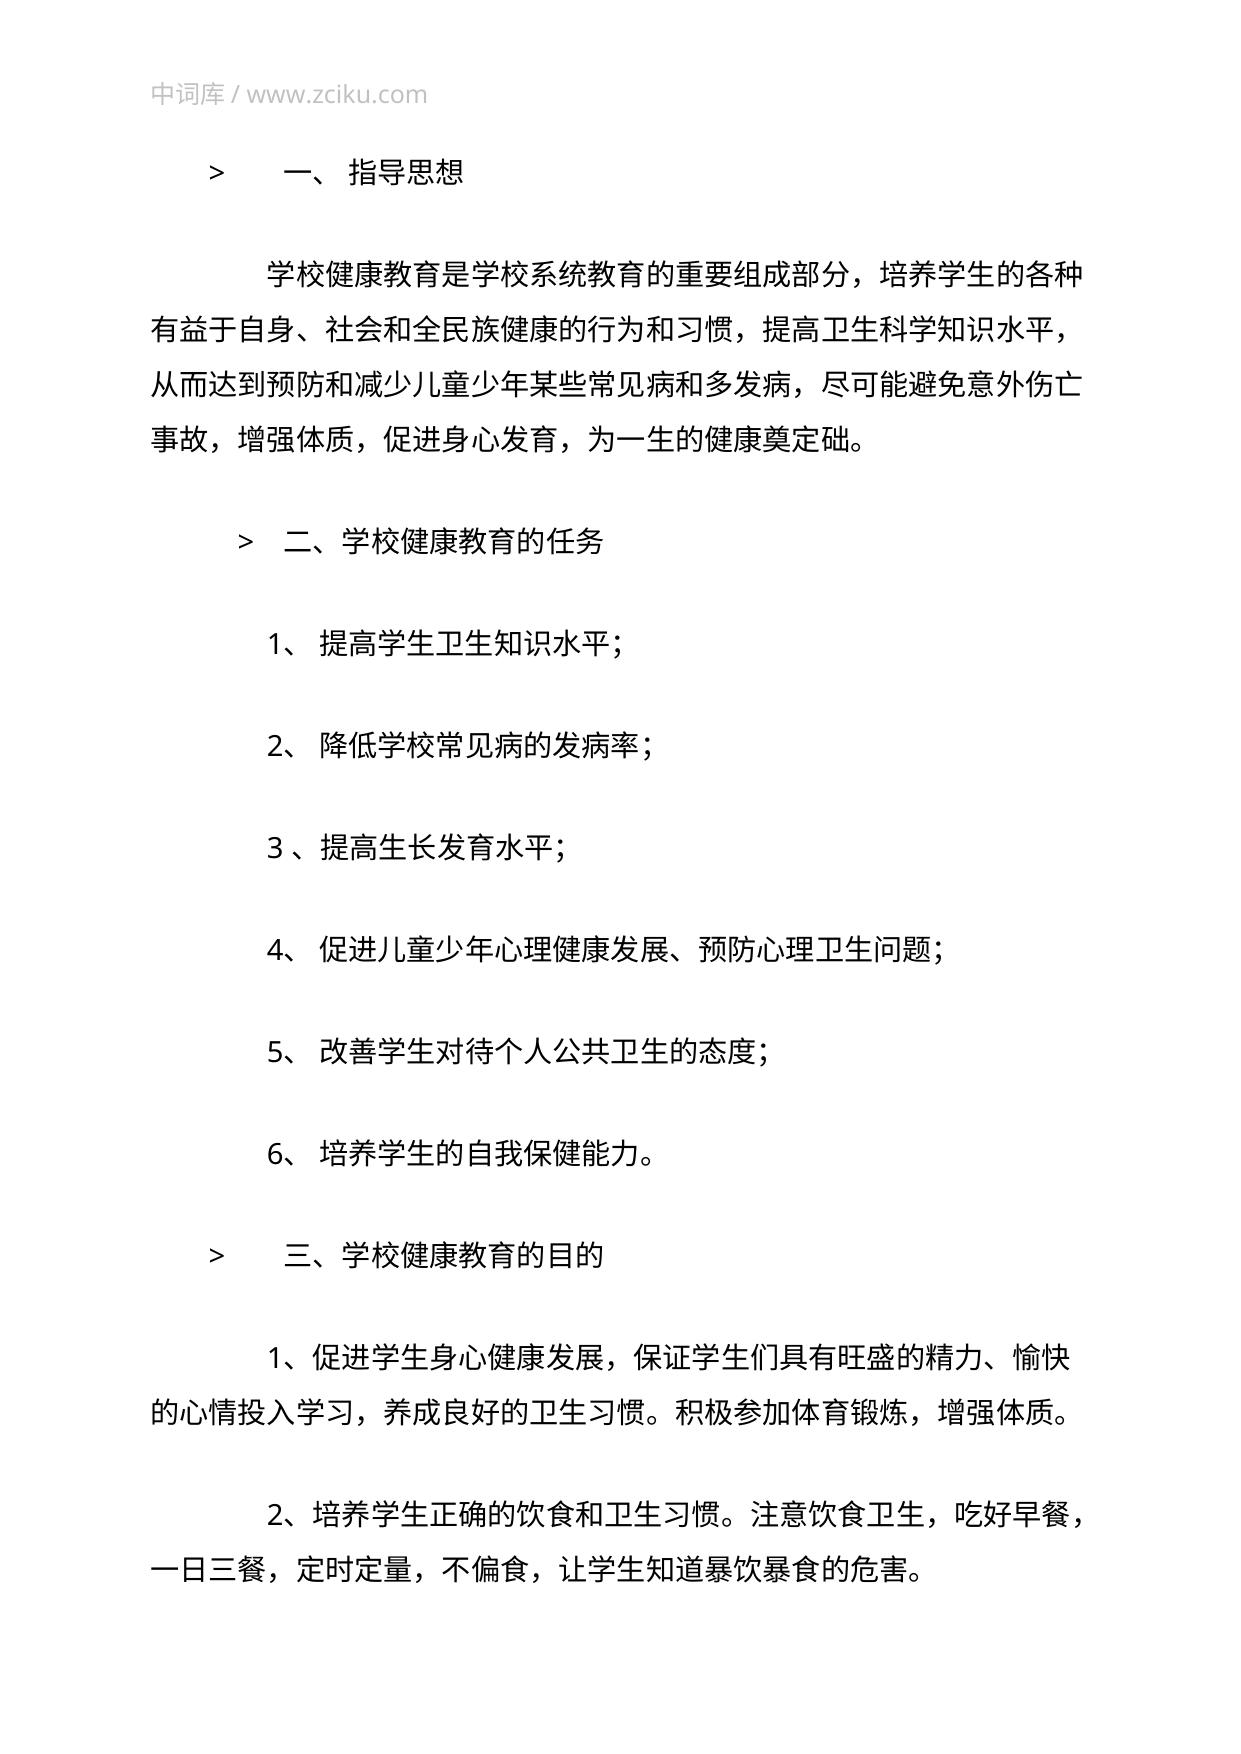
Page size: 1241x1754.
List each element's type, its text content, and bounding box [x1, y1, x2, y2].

text 5、 改善学生对待个人公共卫生的态度； [150, 1028, 1090, 1071]
text 2、培养学生正确的饮食和卫生习惯。注意饮食卫生，吃好早餐，一日三餐，定时定量，不偏食，让学生知道暴饮暴食的危害。 [150, 1491, 1090, 1588]
text 3 、提高生长发育水平； [150, 824, 1090, 867]
text 6、 培养学生的自我保健能力。 [150, 1130, 1090, 1173]
text 1、 提高学生卫生知识水平； [150, 620, 1090, 663]
text 2、 降低学校常见病的发病率； [150, 722, 1090, 765]
text > 三、学校健康教育的目的 [150, 1232, 1090, 1275]
text > 二、学校健康教育的任务 [150, 518, 1090, 561]
text 学校健康教育是学校系统教育的重要组成部分，培养学生的各种有益于自身、社会和全民族健康的行为和习惯，提高卫生科学知识水平，从而达到预防和减少儿童少年某些常见病和多发病，尽可能避免意外伤亡事故，增强体质，促进身心发育，为一生的健康奠定础。 [150, 252, 1090, 459]
text > 一、 指导思想 [150, 150, 1090, 192]
text 4、 促进儿童少年心理健康发展、预防心理卫生问题； [150, 926, 1090, 969]
text 1、促进学生身心健康发展，保证学生们具有旺盛的精力、愉快的心情投入学习，养成良好的卫生习惯。积极参加体育锻炼，增强体质。 [150, 1334, 1090, 1432]
